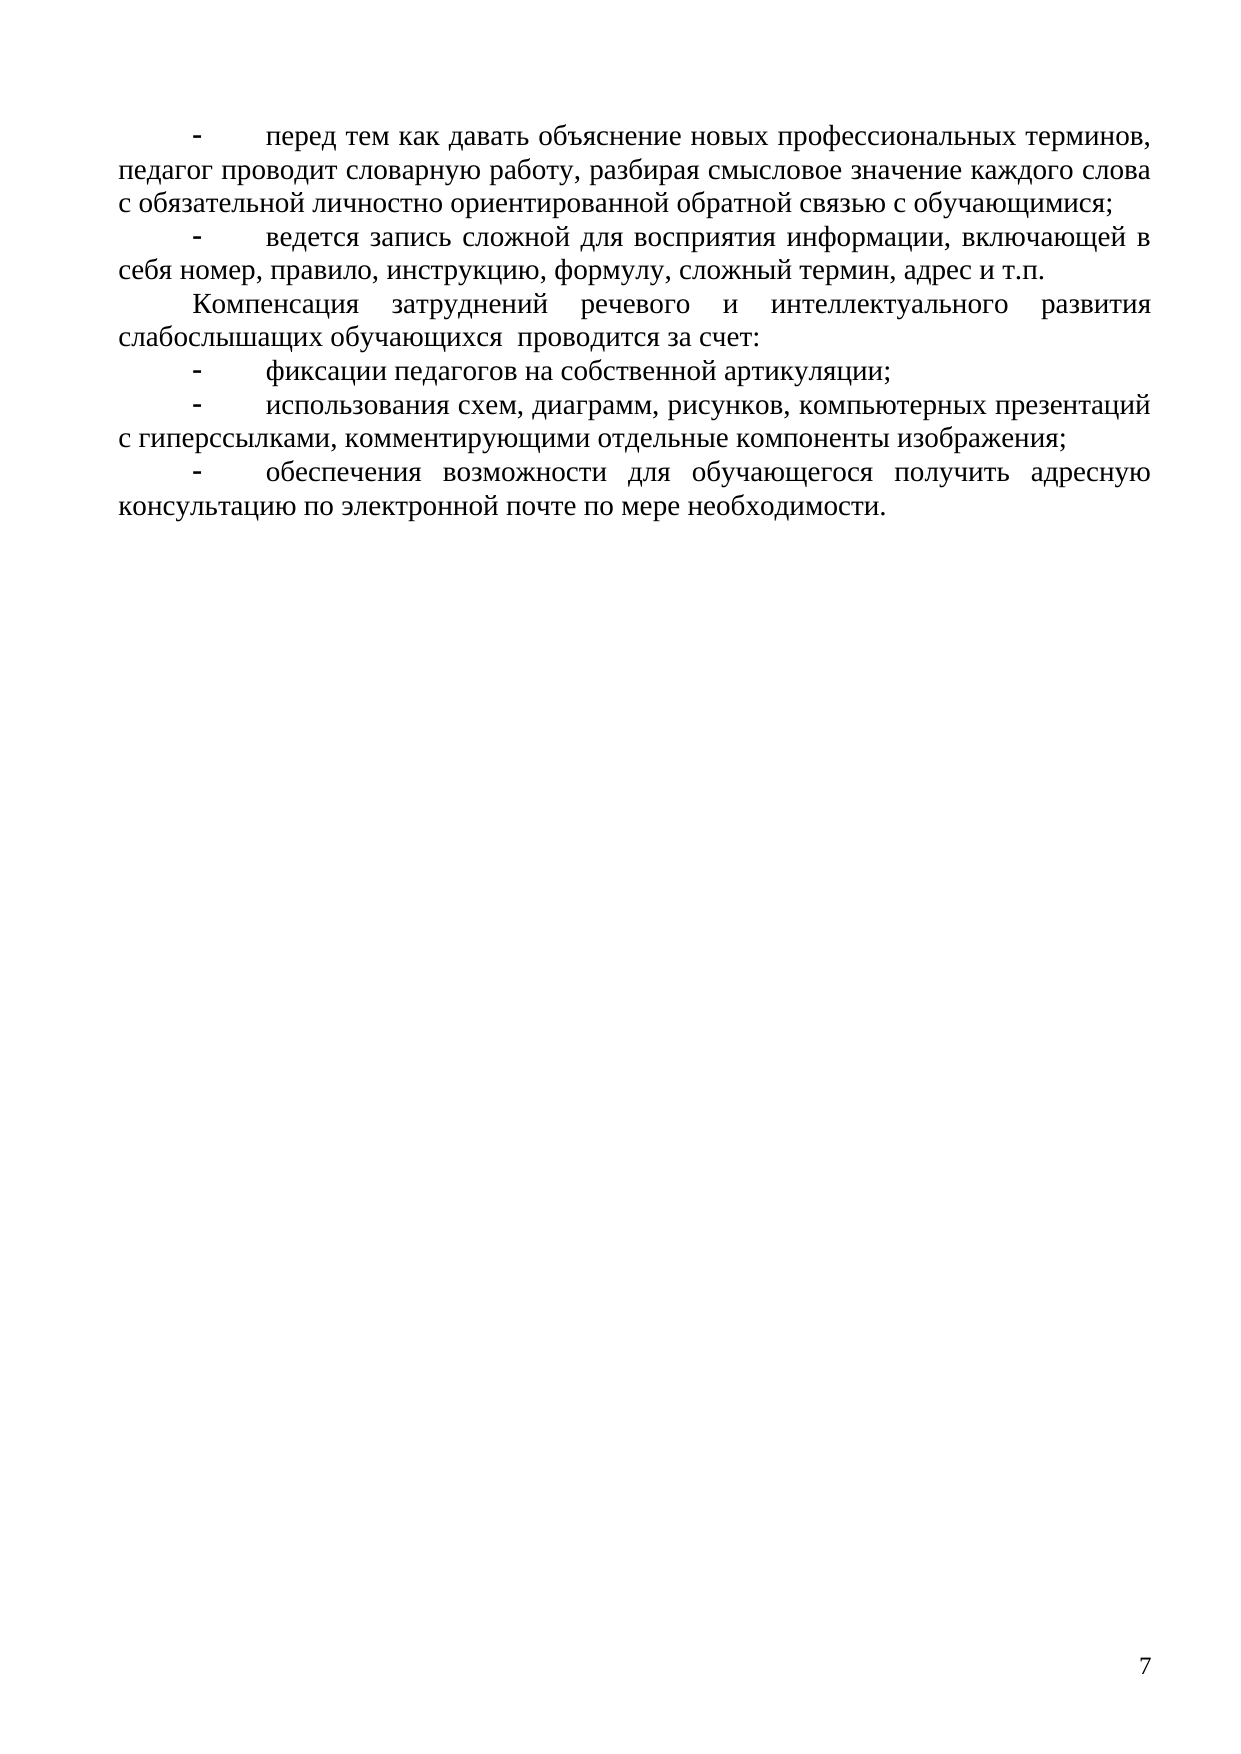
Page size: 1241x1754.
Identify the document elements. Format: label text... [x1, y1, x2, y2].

list фиксации педагогов на собственной артикуляции; [118, 353, 1152, 387]
list ведется запись сложной для восприятия информации, включающей в себя номер, правило, инструкцию, формулу, сложный термин, адрес и т.п. [118, 219, 1152, 286]
list перед тем как давать объяснение новых профессиональных терминов, педагог проводит словарную работу, разбирая смысловое значение каждого слова с обязательной личностно ориентированной обратной связью с обучающимися; [118, 118, 1152, 219]
list использования схем, диаграмм, рисунков, компьютерных презентаций с гиперссылками, комментирующими отдельные компоненты изображения; [118, 387, 1152, 454]
text Компенсация затруднений речевого и интеллектуального развития слабослышащих обучающихся проводится за счет: [118, 286, 1152, 353]
list обеспечения возможности для обучающегося получить адресную консультацию по электронной почте по мере необходимости. [118, 454, 1152, 521]
